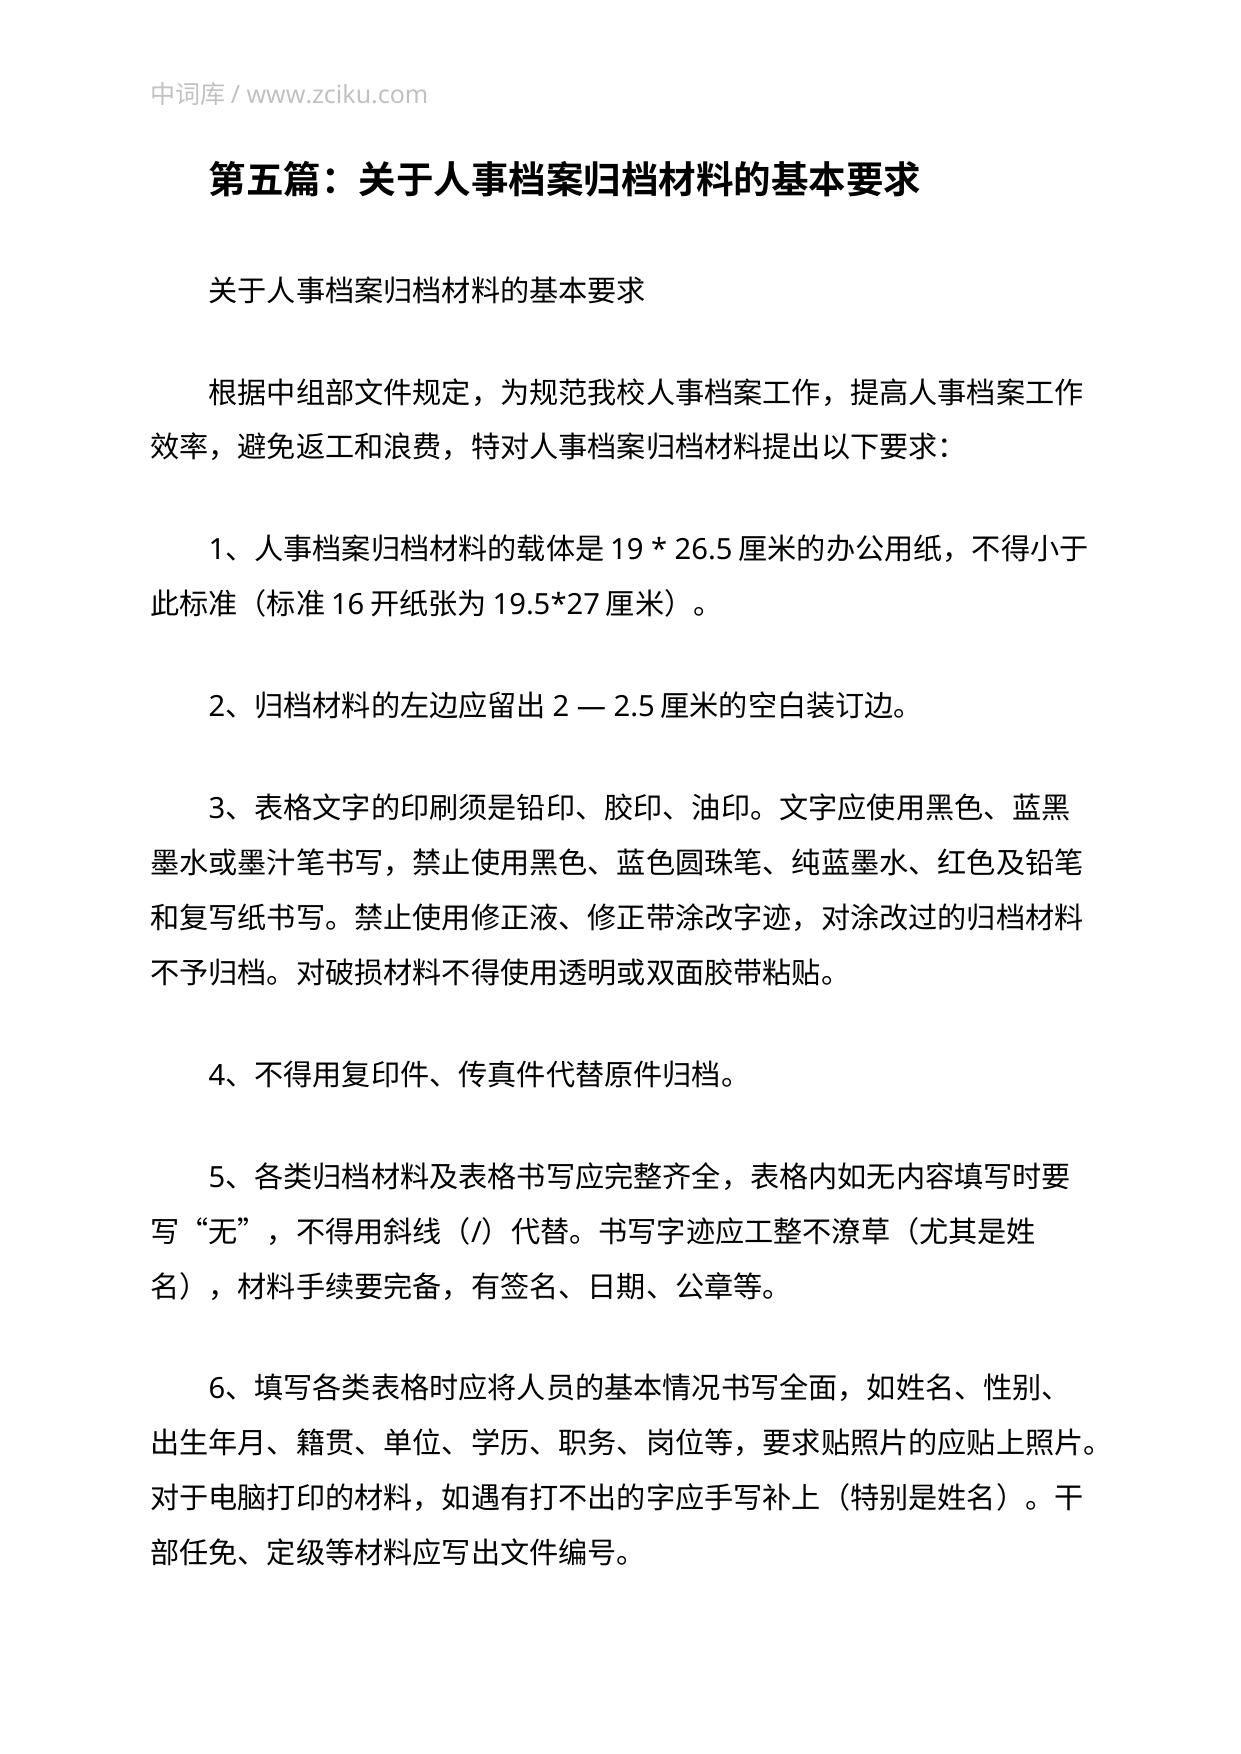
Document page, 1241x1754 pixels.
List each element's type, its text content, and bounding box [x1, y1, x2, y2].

text 5、各类归档材料及表格书写应完整齐全，表格内如无内容填写时要写“无”，不得用斜线（/）代替。书写字迹应工整不潦草（尤其是姓名），材料手续要完备，有签名、日期、公章等。 [150, 1153, 1090, 1306]
text 第五篇：关于人事档案归档材料的基本要求 [150, 150, 1090, 204]
text 4、不得用复印件、传真件代替原件归档。 [150, 1051, 1090, 1094]
text 1、人事档案归档材料的载体是19 * 26.5厘米的办公用纸，不得小于此标准（标准16开纸张为19.5*27厘米）。 [150, 526, 1090, 623]
text 3、表格文字的印刷须是铅印、胶印、油印。文字应使用黑色、蓝黑墨水或墨汁笔书写，禁止使用黑色、蓝色圆珠笔、纯蓝墨水、红色及铅笔和复写纸书写。禁止使用修正液、修正带涂改字迹，对涂改过的归档材料不予归档。对破损材料不得使用透明或双面胶带粘贴。 [150, 785, 1090, 992]
text 2、归档材料的左边应留出 2 — 2.5厘米的空白装订边。 [150, 683, 1090, 725]
text 6、填写各类表格时应将人员的基本情况书写全面，如姓名、性别、出生年月、籍贯、单位、学历、职务、岗位等，要求贴照片的应贴上照片。对于电脑打印的材料，如遇有打不出的字应手写补上（特别是姓名）。干部任免、定级等材料应写出文件编号。 [150, 1365, 1090, 1572]
text 关于人事档案归档材料的基本要求 [150, 267, 1090, 310]
text 根据中组部文件规定，为规范我校人事档案工作，提高人事档案工作效率，避免返工和浪费，特对人事档案归档材料提出以下要求： [150, 369, 1090, 466]
